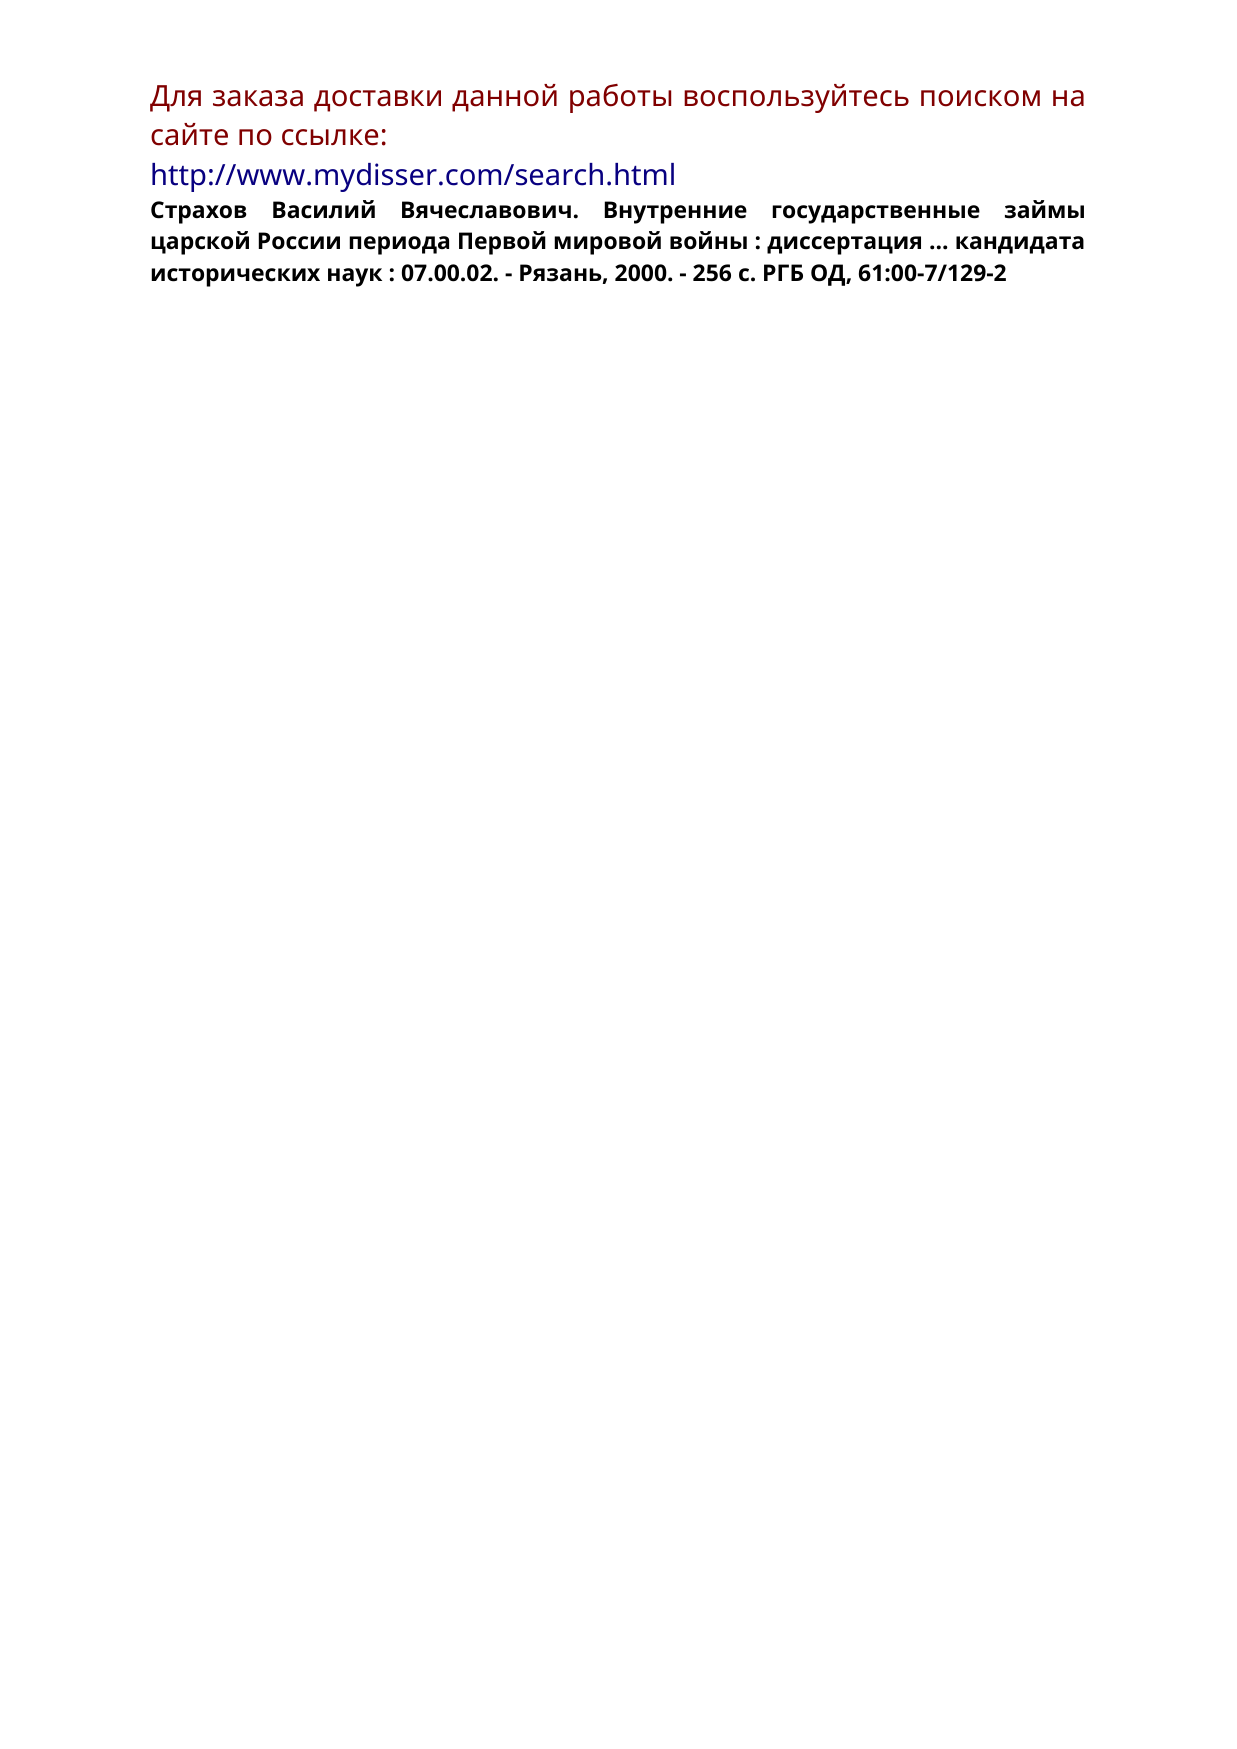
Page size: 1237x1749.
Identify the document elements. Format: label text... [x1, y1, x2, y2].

text Страхов Василий Вячеславович. Внутренние государственные займы царской России периода Первой мировой войны : диссертация ... кандидата исторических наук : 07.00.02. - Рязань, 2000. - 256 с. РГБ ОД, 61:00-7/129-2 [150, 194, 1086, 288]
